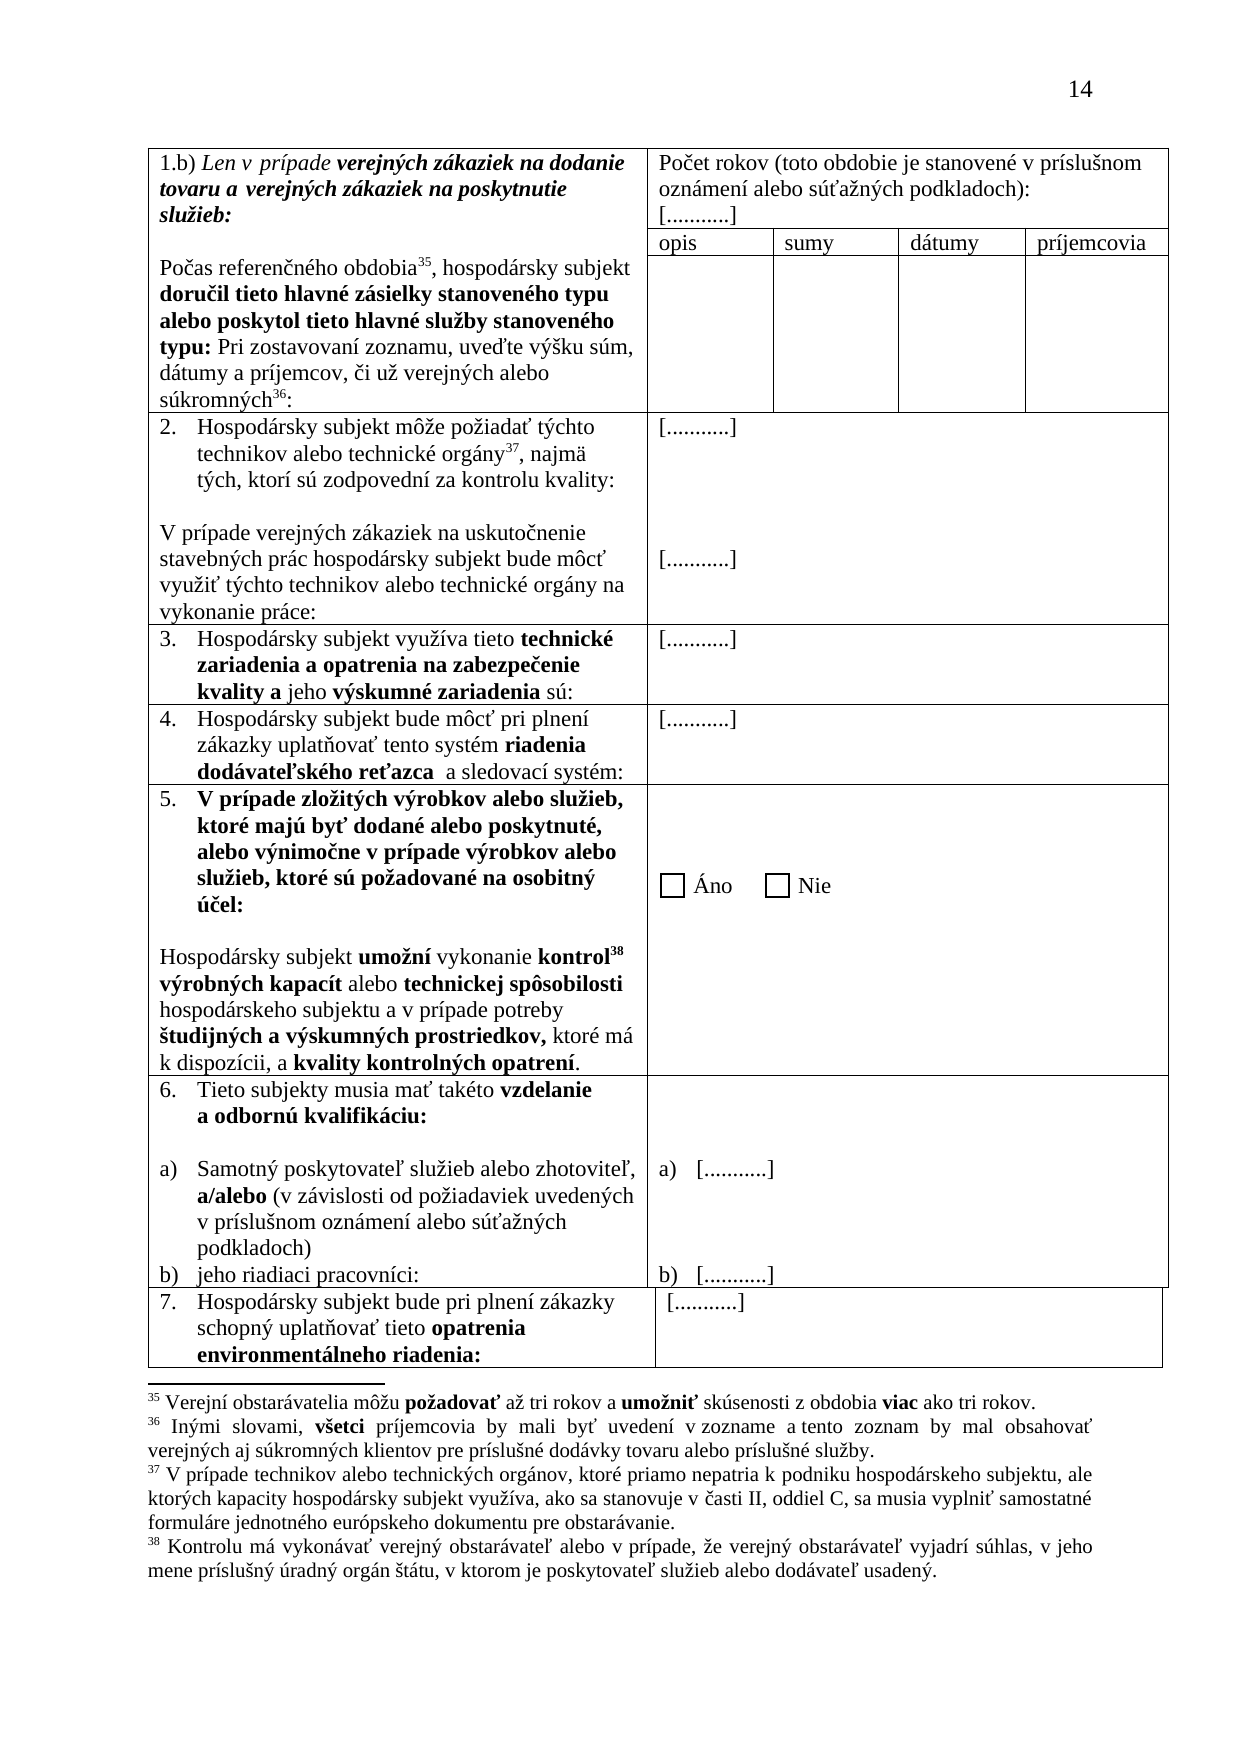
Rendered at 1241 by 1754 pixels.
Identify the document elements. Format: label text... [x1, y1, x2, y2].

table_cell Tieto subjekty musia mať takéto vzdelanie a odbornú kvalifikáciu: Samotný poskytovateľ služieb alebo zhotoviteľ, a/alebo (v závislosti od požiadaviek uvedených v príslušnom oznámení alebo súťažných podkladoch) jeho riadiaci pracovníci: [149, 1076, 647, 1287]
table_cell [...........] [...........] [648, 413, 1168, 624]
table_cell Hospodársky subjekt môže požiadať týchto technikov alebo technické orgány, najmä tých, ktorí sú zodpovední za kontrolu kvality: V prípade verejných zákaziek na uskutočnenie stavebných prác hospodársky subjekt bude môcť využiť týchto technikov alebo technické orgány na vykonanie práce: [149, 413, 647, 624]
table_header Počet rokov (toto obdobie je stanovené v príslušnom oznámení alebo súťažných podkladoch): [...........] [648, 149, 1168, 228]
table_cell opis [648, 229, 773, 255]
table_cell sumy [774, 229, 898, 255]
table_cell Hospodársky subjekt bude môcť pri plnení zákazky uplatňovať tento systém riadenia dodávateľského reťazca a sledovací systém: [149, 705, 647, 784]
table_cell Hospodársky subjekt využíva tieto technické zariadenia a opatrenia na zabezpečenie kvality a jeho výskumné zariadenia sú: [149, 625, 647, 704]
table_cell [...........] [656, 1288, 1162, 1367]
table_cell [...........] [...........] [648, 1076, 1168, 1287]
table_cell dátumy [899, 229, 1025, 255]
table_cell [899, 256, 1025, 412]
table_cell príjemcovia [1026, 229, 1168, 255]
table_cell Hospodársky subjekt bude pri plnení zákazky schopný uplatňovať tieto opatrenia environmentálneho riadenia: [149, 1288, 655, 1367]
table_cell [648, 785, 1168, 1075]
table_cell [1026, 256, 1168, 412]
table_cell [...........] [648, 625, 1168, 704]
table_cell [774, 256, 898, 412]
table_cell [...........] [648, 705, 1168, 784]
table_cell [648, 256, 773, 412]
table_cell V prípade zložitých výrobkov alebo služieb, ktoré majú byť dodané alebo poskytnuté, alebo výnimočne v prípade výrobkov alebo služieb, ktoré sú požadované na osobitný účel: Hospodársky subjekt umožní vykonanie kontrol výrobných kapacít alebo technickej spôsobilosti hospodárskeho subjektu a v prípade potreby študijných a výskumných prostriedkov, ktoré má k dispozícii, a kvality kontrolných opatrení. [149, 785, 647, 1075]
table_header 1.b) Len v prípade verejných zákaziek na dodanie tovaru a verejných zákaziek na poskytnutie služieb: Počas referenčného obdobia, hospodársky subjekt doručil tieto hlavné zásielky stanoveného typu alebo poskytol tieto hlavné služby stanoveného typu: Pri zostavovaní zoznamu, uveďte výšku súm, dátumy a príjemcov, či už verejných alebo súkromných: [149, 149, 647, 412]
